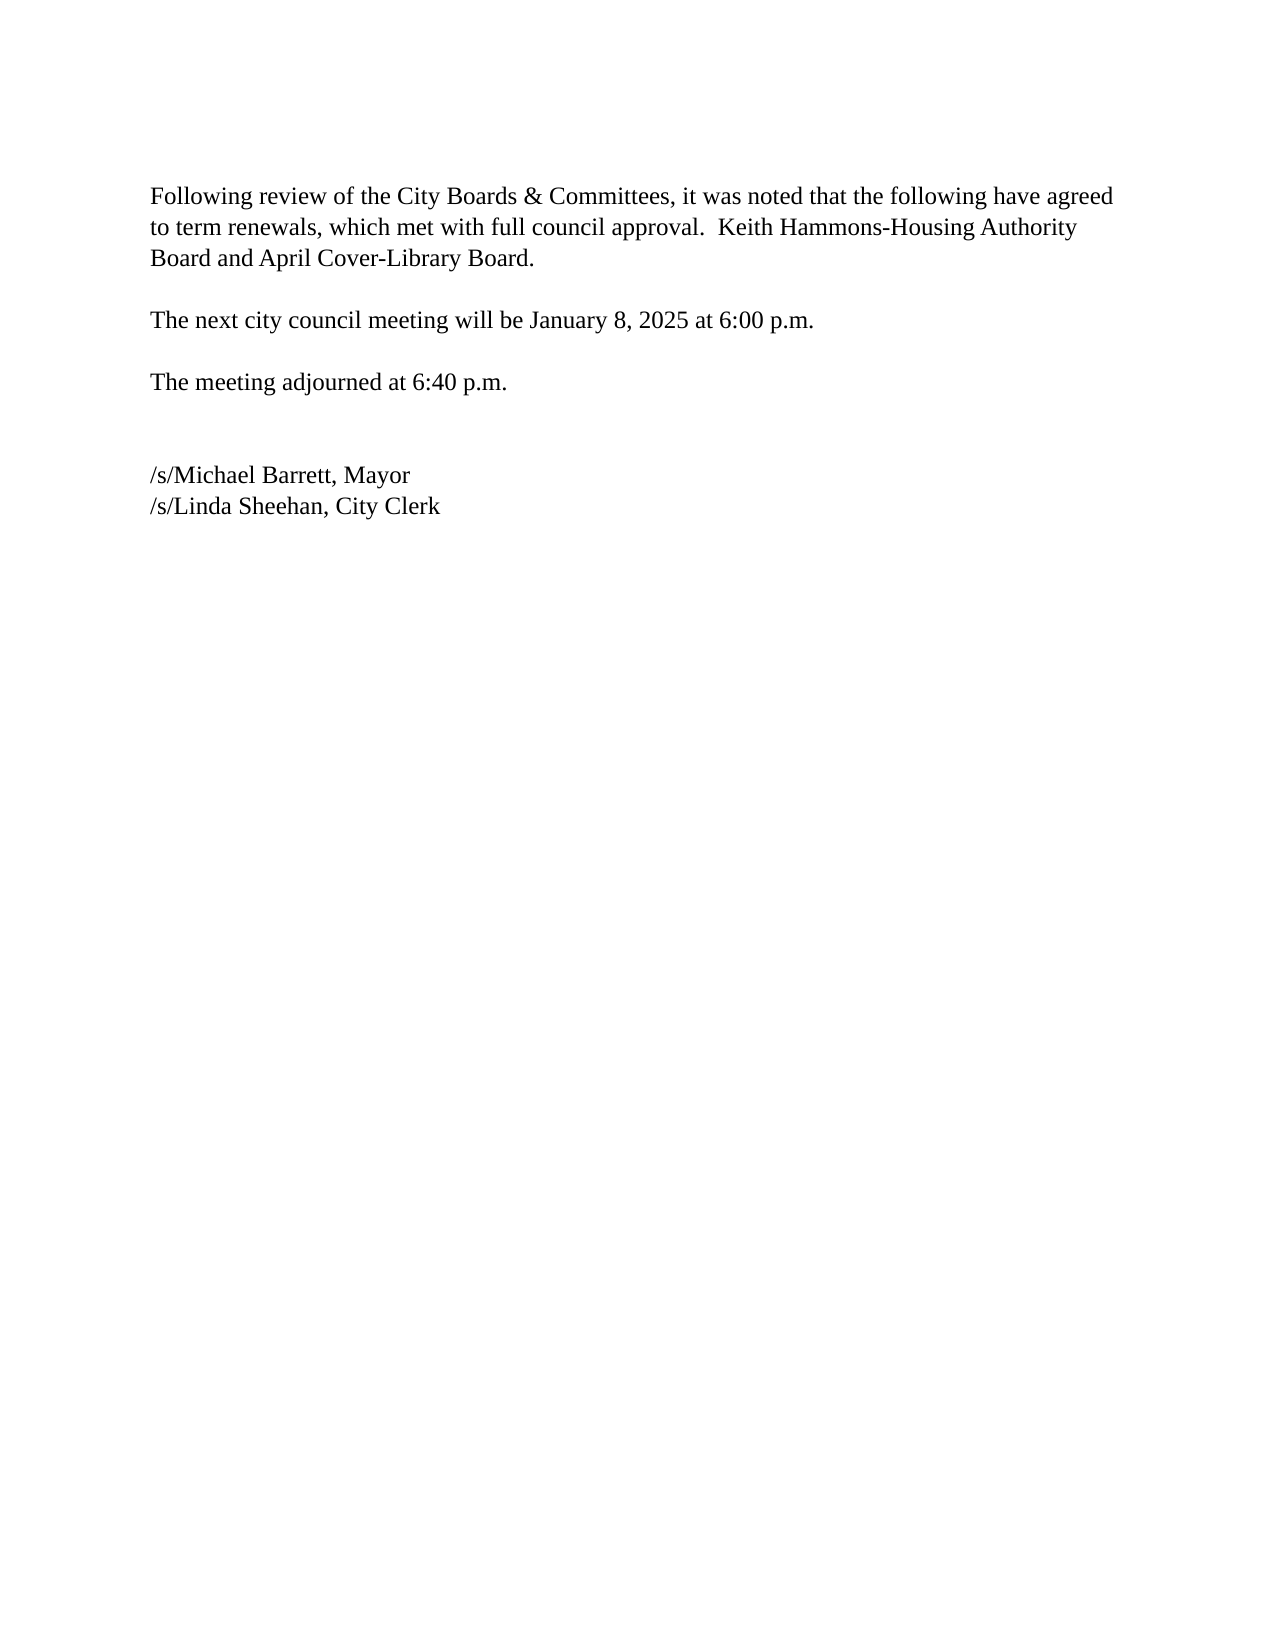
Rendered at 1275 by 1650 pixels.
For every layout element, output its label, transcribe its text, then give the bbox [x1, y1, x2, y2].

text Following review of the City Boards & Committees, it was noted that the following have agreed to term renewals, which met with full council approval. Keith Hammons-Housing Authority Board and April Cover-Library Board. [150, 181, 1125, 272]
text /s/Linda Sheehan, City Clerk [150, 491, 1125, 520]
text /s/Michael Barrett, Mayor [150, 460, 1125, 489]
text The meeting adjourned at 6:40 p.m. [150, 367, 1125, 396]
text The next city council meeting will be January 8, 2025 at 6:00 p.m. [150, 305, 1125, 334]
